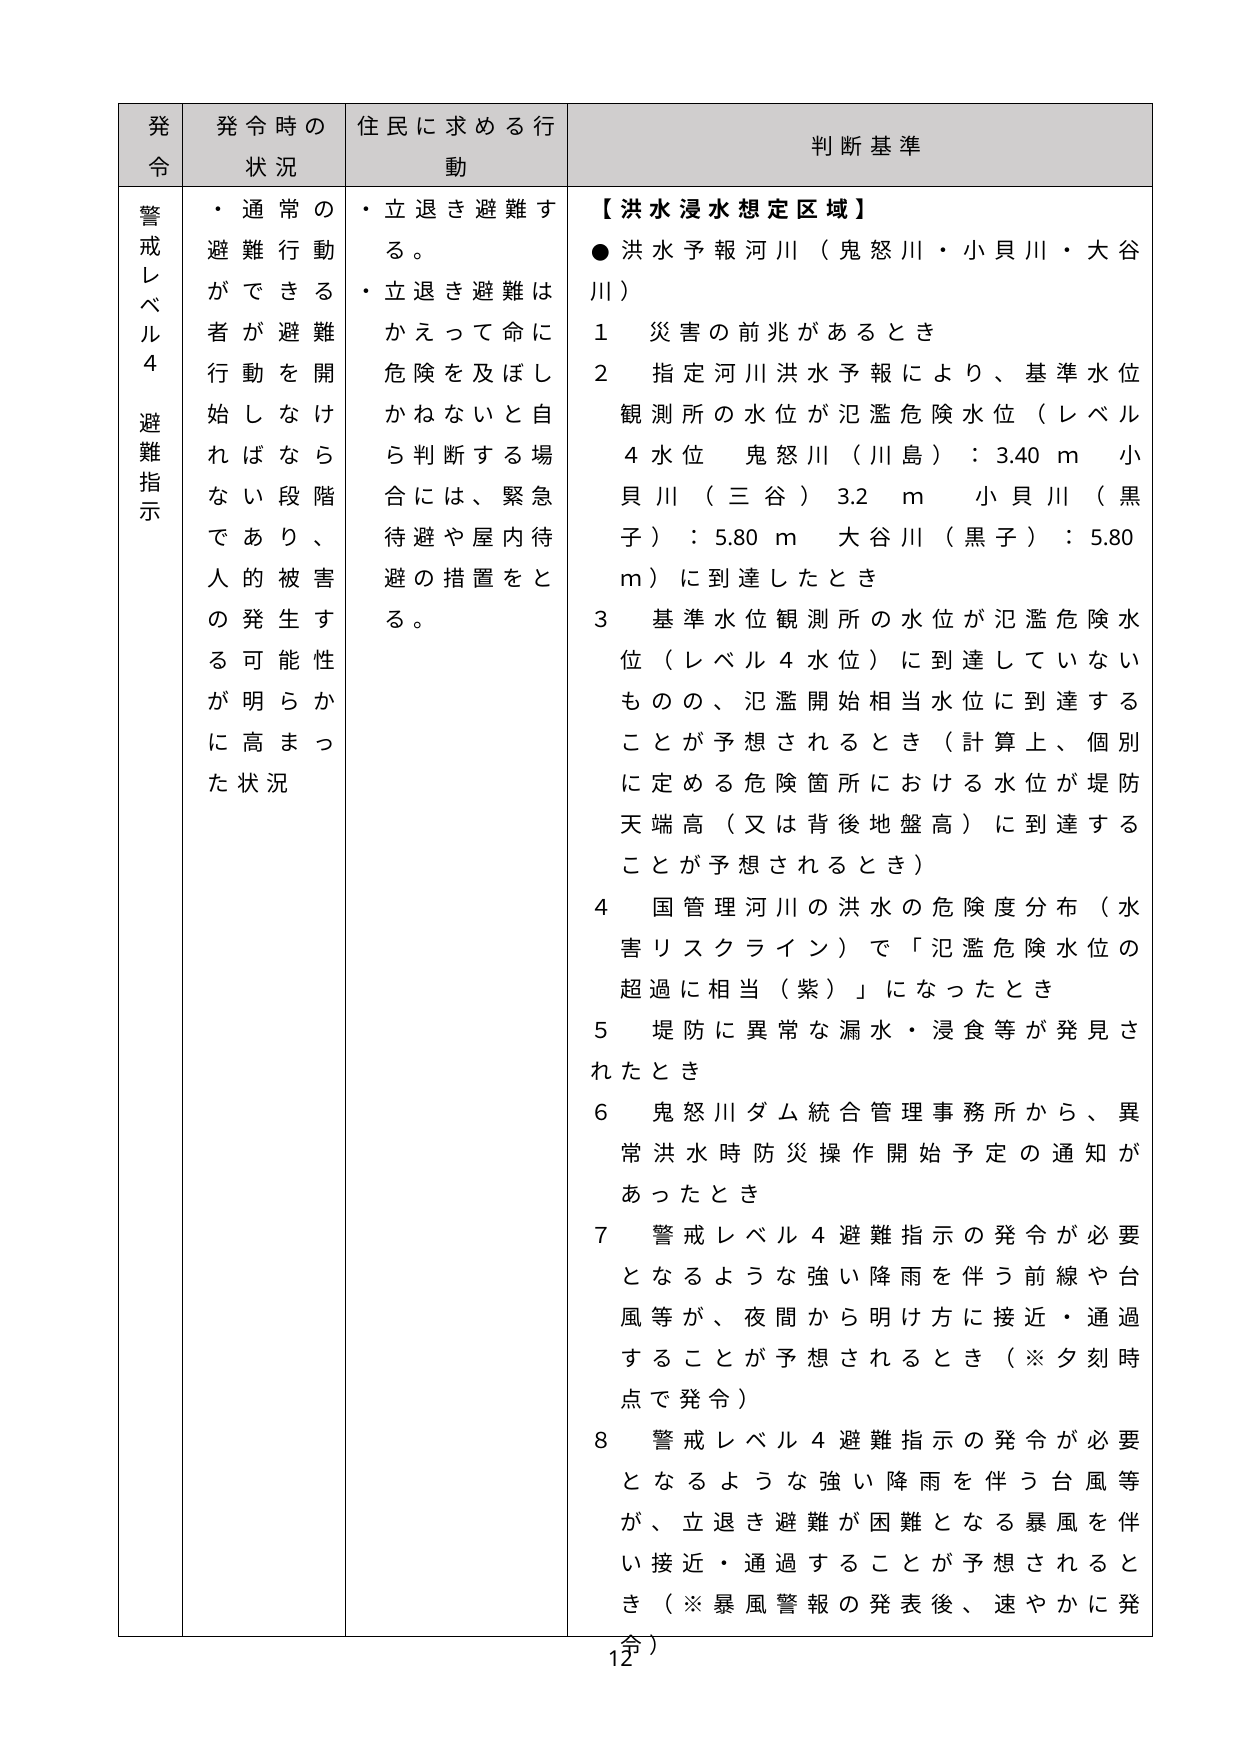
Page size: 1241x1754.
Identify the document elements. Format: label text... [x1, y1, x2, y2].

table_header 発令 [119, 104, 182, 186]
table_header 発令時の状況 [183, 104, 345, 186]
table_cell ・立退き避難する。 ・立退き避難はかえって命に危険を及ぼしかねないと自ら判断する場合には、緊急待避や屋内待避の措置をとる。 [346, 187, 567, 1636]
table_cell 【洪水浸水想定区域】 ●洪水予報河川（鬼怒川・小貝川・大谷川） １ 災害の前兆があるとき ２ 指定河川洪水予報により、基準水位観測所の水位が氾濫危険水位（レベル４水位 鬼怒川（川島）：3.40ｍ 小貝川（三谷）3.2ｍ 小貝川（黒子）：5.80ｍ 大谷川（黒子）：5.80ｍ）に到達したとき ３ 基準水位観測所の水位が氾濫危険水位（レベル４水位）に到達していないものの、氾濫開始相当水位に到達することが予想されるとき（計算上、個別に定める危険箇所における水位が堤防天端高（又は背後地盤高）に到達することが予想されるとき） ４ 国管理河川の洪水の危険度分布（水害リスクライン）で「氾濫危険水位の超過に相当（紫）」になったとき ５ 堤防に異常な漏水・浸食等が発見されたとき ６ 鬼怒川ダム統合管理事務所から、異常洪水時防災操作開始予定の通知があったとき ７ 警戒レベル４避難指示の発令が必要となるような強い降雨を伴う前線や台風等が、夜間から明け方に接近・通過することが予想されるとき（※夕刻時点で発令） ８ 警戒レベル４避難指示の発令が必要となるような強い降雨を伴う台風等が、立退き避難が困難となる暴風を伴い接近・通過することが予想されるとき（※暴風警報の発表後、速やかに発令） ●水位周知河川（五行川） １ 災害の前兆があるとき ２ 基準水位観測所の水位が氾濫危険水位（洪水特別警戒水位）（レベル４水位 五行川（桂橋）：2.75ｍ（仙在）：3.63ｍ）に達したとき ３ 基準水位観測所の水位が避難判断水位（レベル３水位 五行川（桂橋）：2.36ｍ（仙在）：3.09ｍ）を超えた状態で、次の①～③のいずれかにより、急激な水位上昇のおそれがあるとき ①基準水位観測所の上流の水位が急激に上昇しているとき ②洪水警報の危険度分布（洪水キキクル）で「非常に危険」（うす紫）が出現したとき（流域雨量指数の予測値が洪水警報基準を大きく超過するとき） ③基準水位観測所の上流で大量又は強い降雨が見込まれるとき ４ 堤防に異常な漏水・浸食等が発見されたとき ５ 警戒レベル４避難指示の発令が必要となるような強い降雨を伴う前線や台風等が、夜間から明け方に接近・通過することが予想されるとき（※夕刻時点で発令） ６ 警戒レベル４避難指示の発令が必要となるような強い降雨を伴う台風等が、立退き避難が困難となる暴風を伴い接近・通過することが予想されるとき（※暴風警報の発表後、速やかに発令） ●その他河川等 １ 災害の前兆があるとき ２ 洪水警報の危険度分布（洪水キキクル）で「非常に危険」（うす紫）が出現したとき（流域雨量指数の予測値が洪水警報基準を大きく超過するとき） ３ 堤防に異常な漏水・浸食等が発見されたとき ４ 警戒レベル４避難指示の発令が必要となるような強い降雨を伴う前線や台風等が、夜間から明け方に接近・通過することが予想されるとき（※夕刻時点で発令） ５ 警戒レベル４避難指示の発令が必要となるような強い降雨を伴う台風等が、立退き避難が困難となる暴風を伴い接近・通過することが予想されるとき（※暴風警報の発表後、速やかに発令） 【土砂災害警戒区域】 １ 災害の前兆があるとき ２ 土砂災害警戒情報（警戒レベル４相当情報［土砂災害］）が発表されたとき ３ 土砂災害の危険度分布（土砂キキクル）が「非常に危険（うす紫）」（警戒レベル４相当情報[土砂災害]）となったとき ４ 警戒レベル４避難指示の発令が必要となるような強い降雨を伴う前線や台風等が、夜間から明け方に接近・通過することが予想されるとき（※夕刻時点で発令） ５ 警戒レベル４避難指示の発令が必要となるような強い降雨を伴う台風等が、立退き避難が困難となる暴風を伴い、接近・通過することが予想されるとき（※暴風警報の発表後、速やかに発令） ６ 土砂災害の前兆現象（山鳴り、湧き水・地下水の濁り、渓流の水量の変化等）や流木の流出が発見されたとき [568, 187, 1152, 1636]
table_cell 警戒レベル４ 避難指示 [119, 187, 182, 1636]
table_header 判断基準 [568, 104, 1152, 186]
table_header 住民に求める行動 [346, 104, 567, 186]
table_cell ・通常の避難行動ができる者が避難行動を開始しなければならない段階であり、人的被害の発生する可能性が明らかに高まった状況 [183, 187, 345, 1636]
